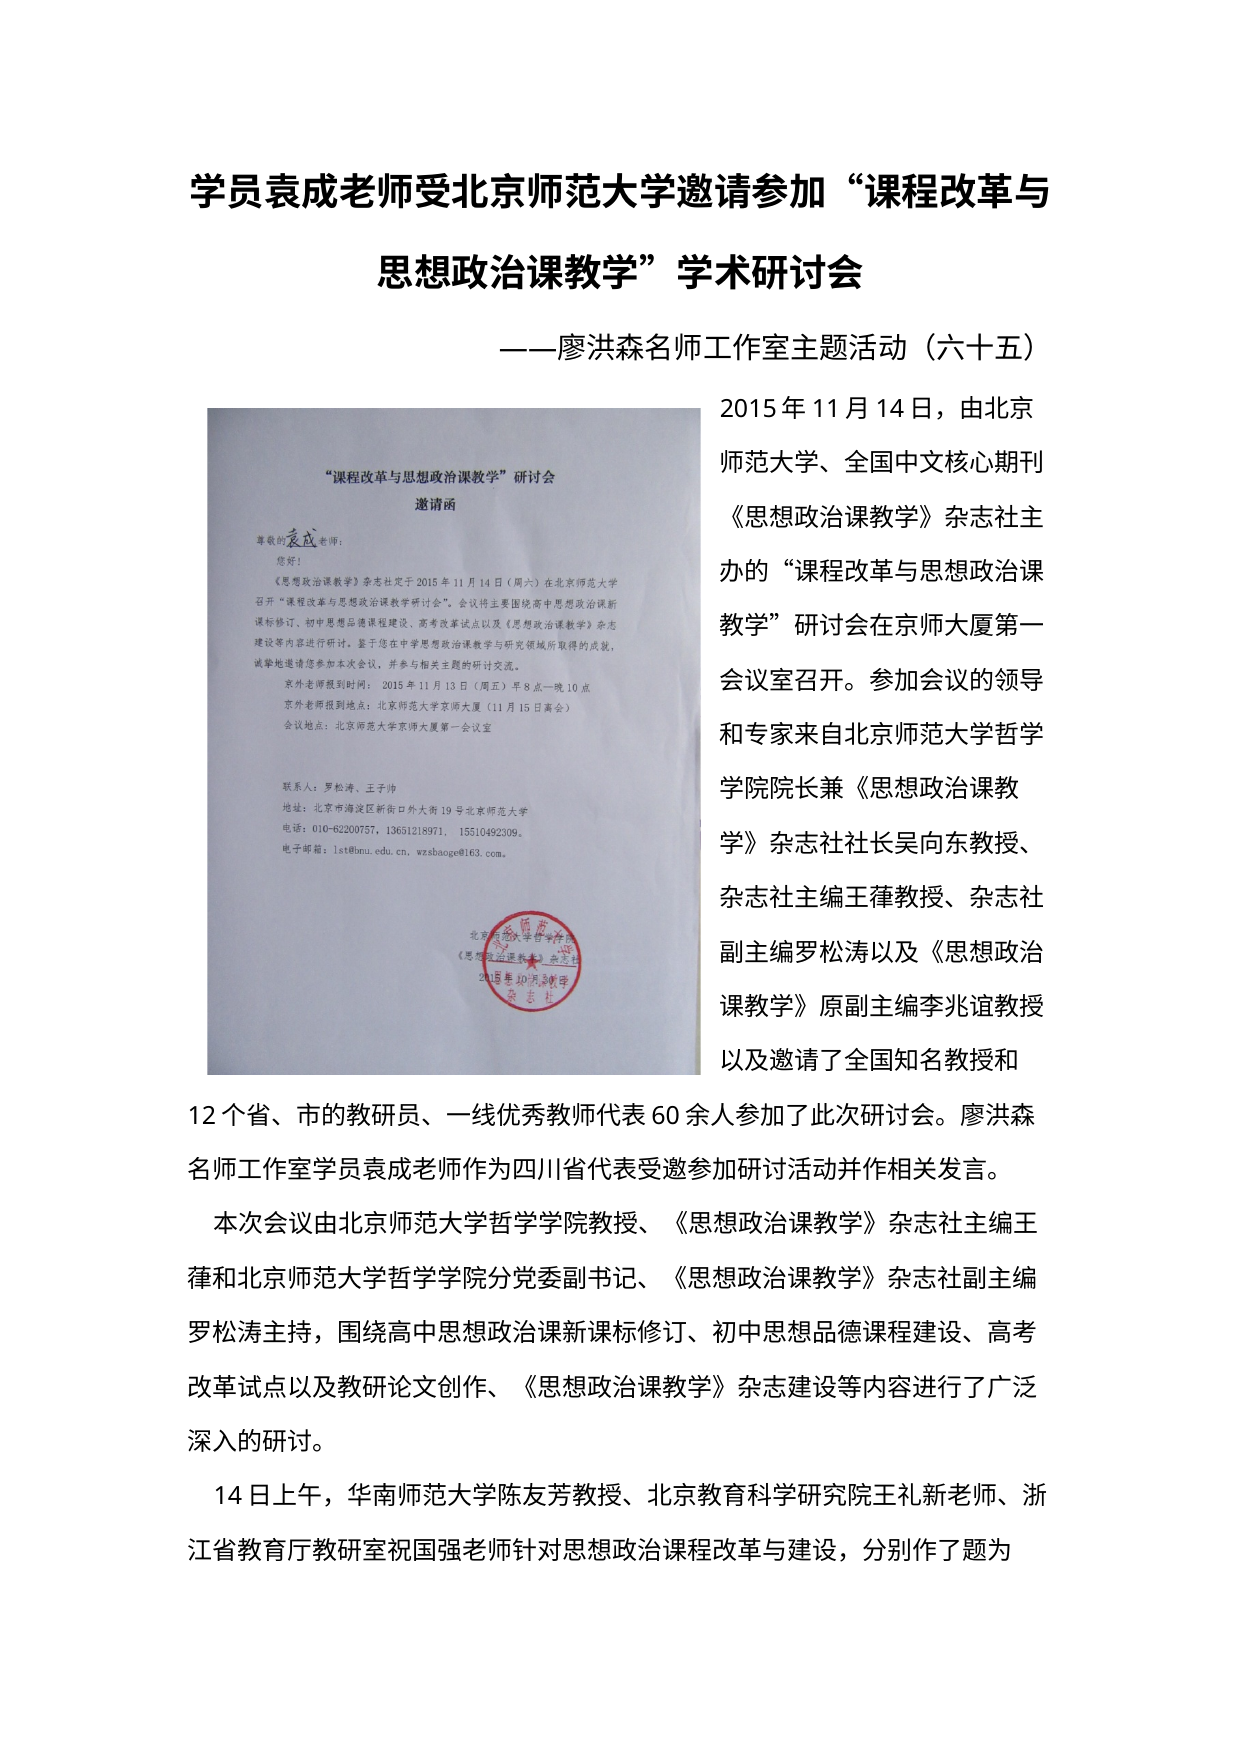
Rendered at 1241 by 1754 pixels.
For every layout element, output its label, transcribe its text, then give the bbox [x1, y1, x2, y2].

text 学员袁成老师受北京师范大学邀请参加“课程改革与思想政治课教学”学术研讨会 [187, 162, 1053, 298]
text ——廖洪森名师工作室主题活动（六十五） [187, 325, 1053, 367]
picture [207, 408, 701, 1075]
text 本次会议由北京师范大学哲学学院教授、《思想政治课教学》杂志社主编王葎和北京师范大学哲学学院分党委副书记、《思想政治课教学》杂志社副主编罗松涛主持，围绕高中思想政治课新课标修订、初中思想品德课程建设、高考改革试点以及教研论文创作、《思想政治课教学》杂志建设等内容进行了广泛深入的研讨。 [187, 1204, 1053, 1458]
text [187, 1476, 1053, 1566]
